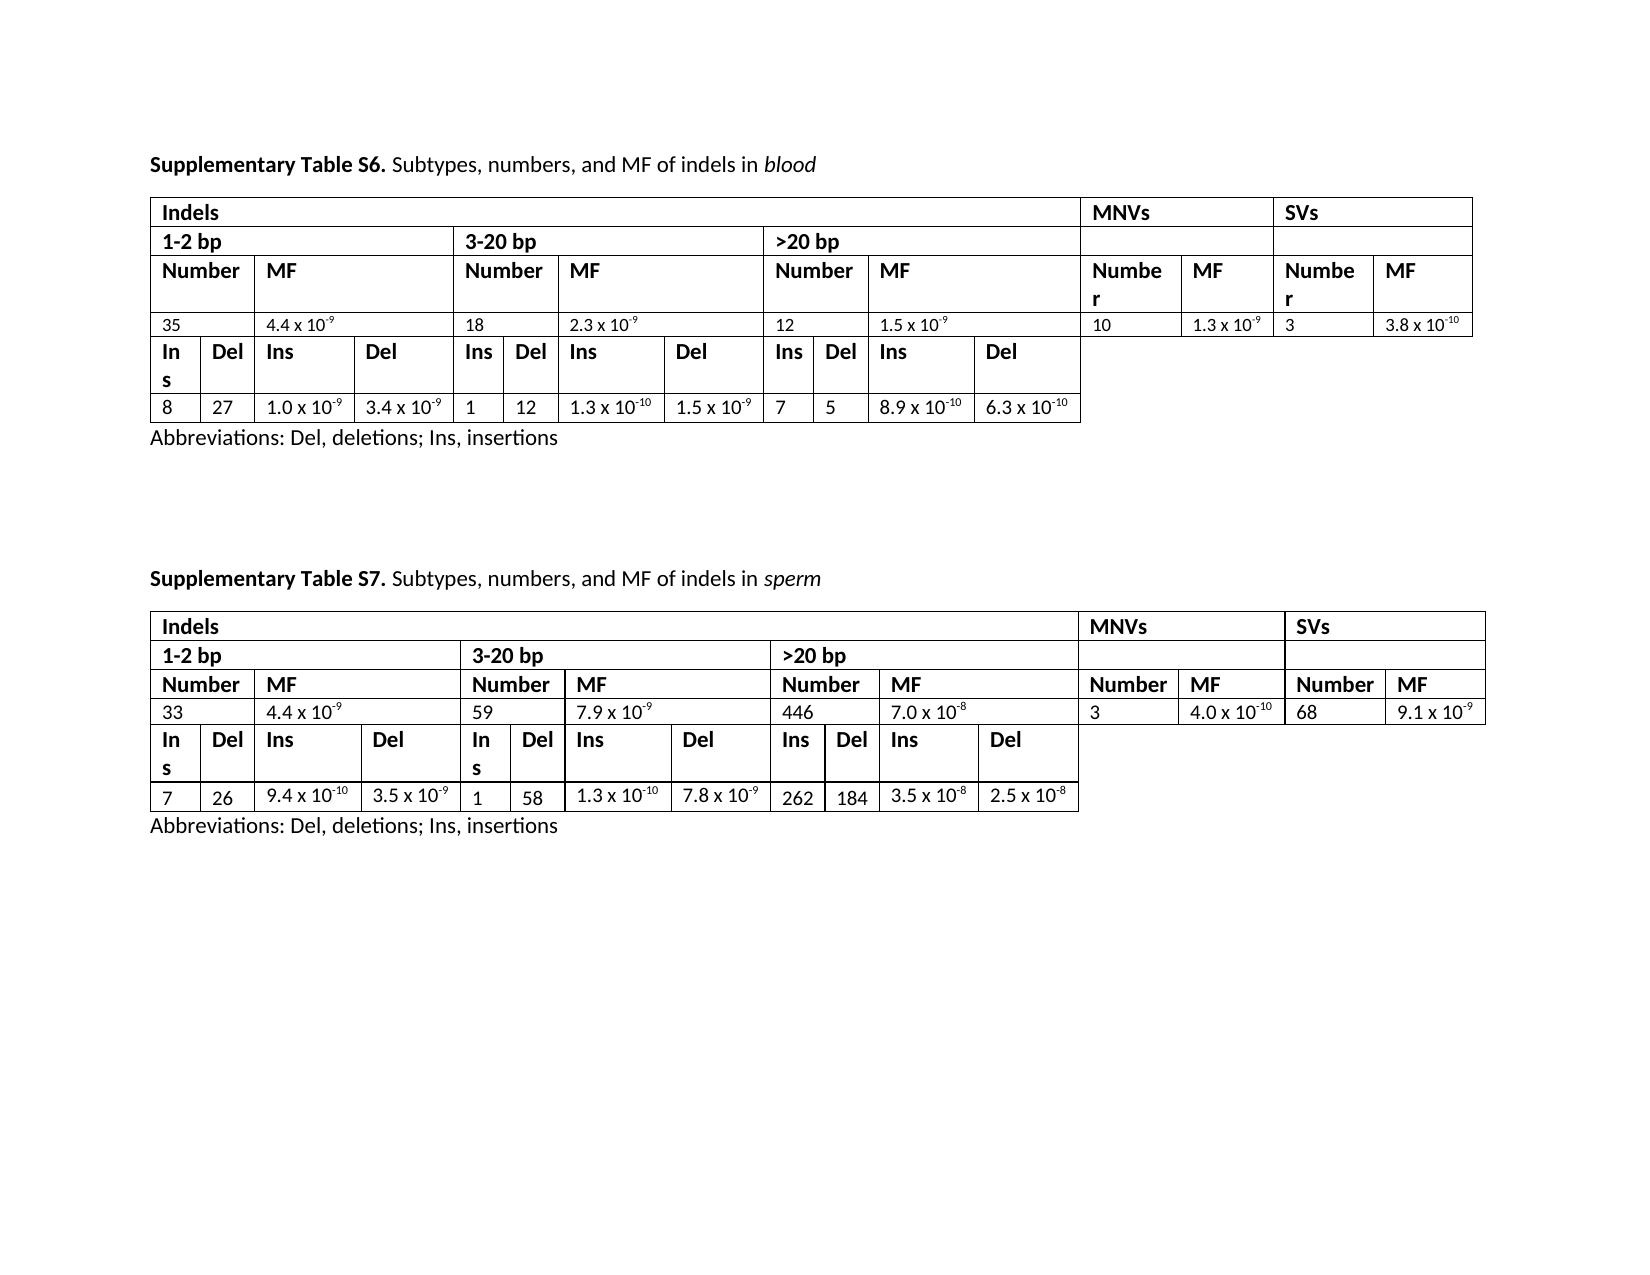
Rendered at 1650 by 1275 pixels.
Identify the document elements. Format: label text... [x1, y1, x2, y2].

table_cell 35 [151, 313, 254, 336]
table_cell 1-2 bp [151, 227, 453, 255]
table_cell MF [869, 256, 1080, 312]
table_cell Ins [151, 725, 200, 781]
table_cell Del [355, 337, 453, 393]
table_cell 2.3 x 10-9 [559, 313, 763, 336]
table_cell 262 [771, 783, 824, 811]
table_cell 3 [1079, 699, 1178, 724]
table_header Indels [151, 198, 1080, 226]
text Supplementary Table S7. Subtypes, numbers, and MF of indels in sperm [150, 564, 1500, 592]
table_cell MF [1374, 256, 1472, 312]
table_cell 446 [771, 699, 879, 724]
table_cell 184 [826, 783, 879, 811]
table_cell 7.9 x 10-9 [566, 699, 770, 724]
table_cell 33 [151, 699, 254, 724]
table_cell 3.8 x 10-10 [1374, 313, 1472, 336]
table_cell MF [1386, 670, 1485, 698]
table_cell 4.4 x 10-9 [255, 699, 460, 724]
table_cell MF [559, 256, 763, 312]
table_header MNVs [1079, 612, 1284, 640]
table_cell 1 [454, 394, 503, 422]
table_cell 8 [151, 394, 200, 422]
table_cell 7.8 x 10-9 [672, 783, 770, 811]
table_cell 3.4 x 10-9 [355, 394, 453, 422]
table_cell [1081, 227, 1273, 255]
table_cell Ins [566, 725, 671, 781]
table_cell >20 bp [764, 227, 1080, 255]
table_cell Number [1079, 670, 1178, 698]
table_cell Number [151, 256, 254, 312]
table_cell Del [504, 337, 558, 393]
table_cell 3-20 bp [454, 227, 763, 255]
table_header MNVs [1081, 198, 1273, 226]
table_cell [1274, 227, 1472, 255]
text Supplementary Table S6. Subtypes, numbers, and MF of indels in blood [150, 150, 1500, 178]
table_cell Del [814, 337, 868, 393]
table_cell 8.9 x 10-10 [869, 394, 974, 422]
table_cell Number [461, 670, 564, 698]
table_cell 6.3 x 10-10 [975, 394, 1080, 422]
table_cell Del [511, 725, 564, 781]
table_cell 18 [454, 313, 558, 336]
table_cell Number [151, 670, 254, 698]
table_cell 68 [1286, 699, 1385, 724]
table_cell 58 [511, 783, 564, 811]
table_cell Del [362, 725, 460, 781]
table_cell 1-2 bp [151, 641, 460, 669]
table_cell 26 [201, 783, 254, 811]
table_cell Ins [454, 337, 503, 393]
table_cell Del [975, 337, 1080, 393]
table_cell 10 [1081, 313, 1181, 336]
table_cell Del [201, 337, 254, 393]
table_cell 2.5 x 10-8 [979, 783, 1078, 811]
table_header Indels [151, 612, 1078, 640]
table_cell 1.5 x 10-9 [869, 313, 1080, 336]
table_cell Ins [461, 725, 510, 781]
table_cell Number [1286, 670, 1385, 698]
table_cell [1079, 641, 1284, 669]
table_cell 27 [201, 394, 254, 422]
table_cell Number [1274, 256, 1373, 312]
table_cell MF [1182, 256, 1273, 312]
table_cell 1.5 x 10-9 [665, 394, 763, 422]
table_cell [1286, 641, 1485, 669]
table_cell 1.3 x 10-9 [1182, 313, 1273, 336]
table_cell Number [771, 670, 879, 698]
table_cell Del [665, 337, 763, 393]
table_cell Ins [869, 337, 974, 393]
table_cell 1.0 x 10-9 [255, 394, 354, 422]
table_cell 3.5 x 10-8 [880, 783, 978, 811]
table_cell 7 [151, 783, 200, 811]
table_cell MF [566, 670, 770, 698]
table_cell 3.5 x 10-9 [362, 783, 460, 811]
table_cell Del [979, 725, 1078, 781]
table_cell Ins [559, 337, 664, 393]
table_cell 7 [764, 394, 813, 422]
table_cell 7.0 x 10-8 [880, 699, 1078, 724]
table_cell 4.0 x 10-10 [1179, 699, 1284, 724]
table_cell 1.3 x 10-10 [566, 783, 671, 811]
text Abbreviations: Del, deletions; Ins, insertions [150, 423, 1500, 451]
table_cell MF [880, 670, 1078, 698]
table_cell Del [201, 725, 254, 781]
table_cell Ins [880, 725, 978, 781]
table_cell 5 [814, 394, 868, 422]
table_cell 1 [461, 783, 510, 811]
table_cell 59 [461, 699, 564, 724]
table_header SVs [1286, 612, 1485, 640]
text Abbreviations: Del, deletions; Ins, insertions [150, 812, 1500, 839]
table_cell >20 bp [771, 641, 1078, 669]
table_cell Number [454, 256, 558, 312]
table_cell 9.4 x 10-10 [255, 783, 361, 811]
table_cell 4.4 x 10-9 [255, 313, 453, 336]
table_cell 3 [1274, 313, 1373, 336]
table_cell Number [764, 256, 868, 312]
table_cell Ins [771, 725, 824, 781]
table_cell 3-20 bp [461, 641, 770, 669]
table_cell MF [255, 670, 460, 698]
table_cell 12 [764, 313, 868, 336]
table_cell MF [255, 256, 453, 312]
table_cell Del [672, 725, 770, 781]
table_cell 9.1 x 10-9 [1386, 699, 1485, 724]
table_header SVs [1274, 198, 1472, 226]
table_cell 1.3 x 10-10 [559, 394, 664, 422]
table_cell Ins [764, 337, 813, 393]
table_cell Ins [255, 337, 354, 393]
table_cell Ins [151, 337, 200, 393]
table_cell Number [1081, 256, 1181, 312]
table_cell Del [826, 725, 879, 781]
table_cell 12 [504, 394, 558, 422]
table_cell MF [1179, 670, 1284, 698]
table_cell Ins [255, 725, 361, 781]
